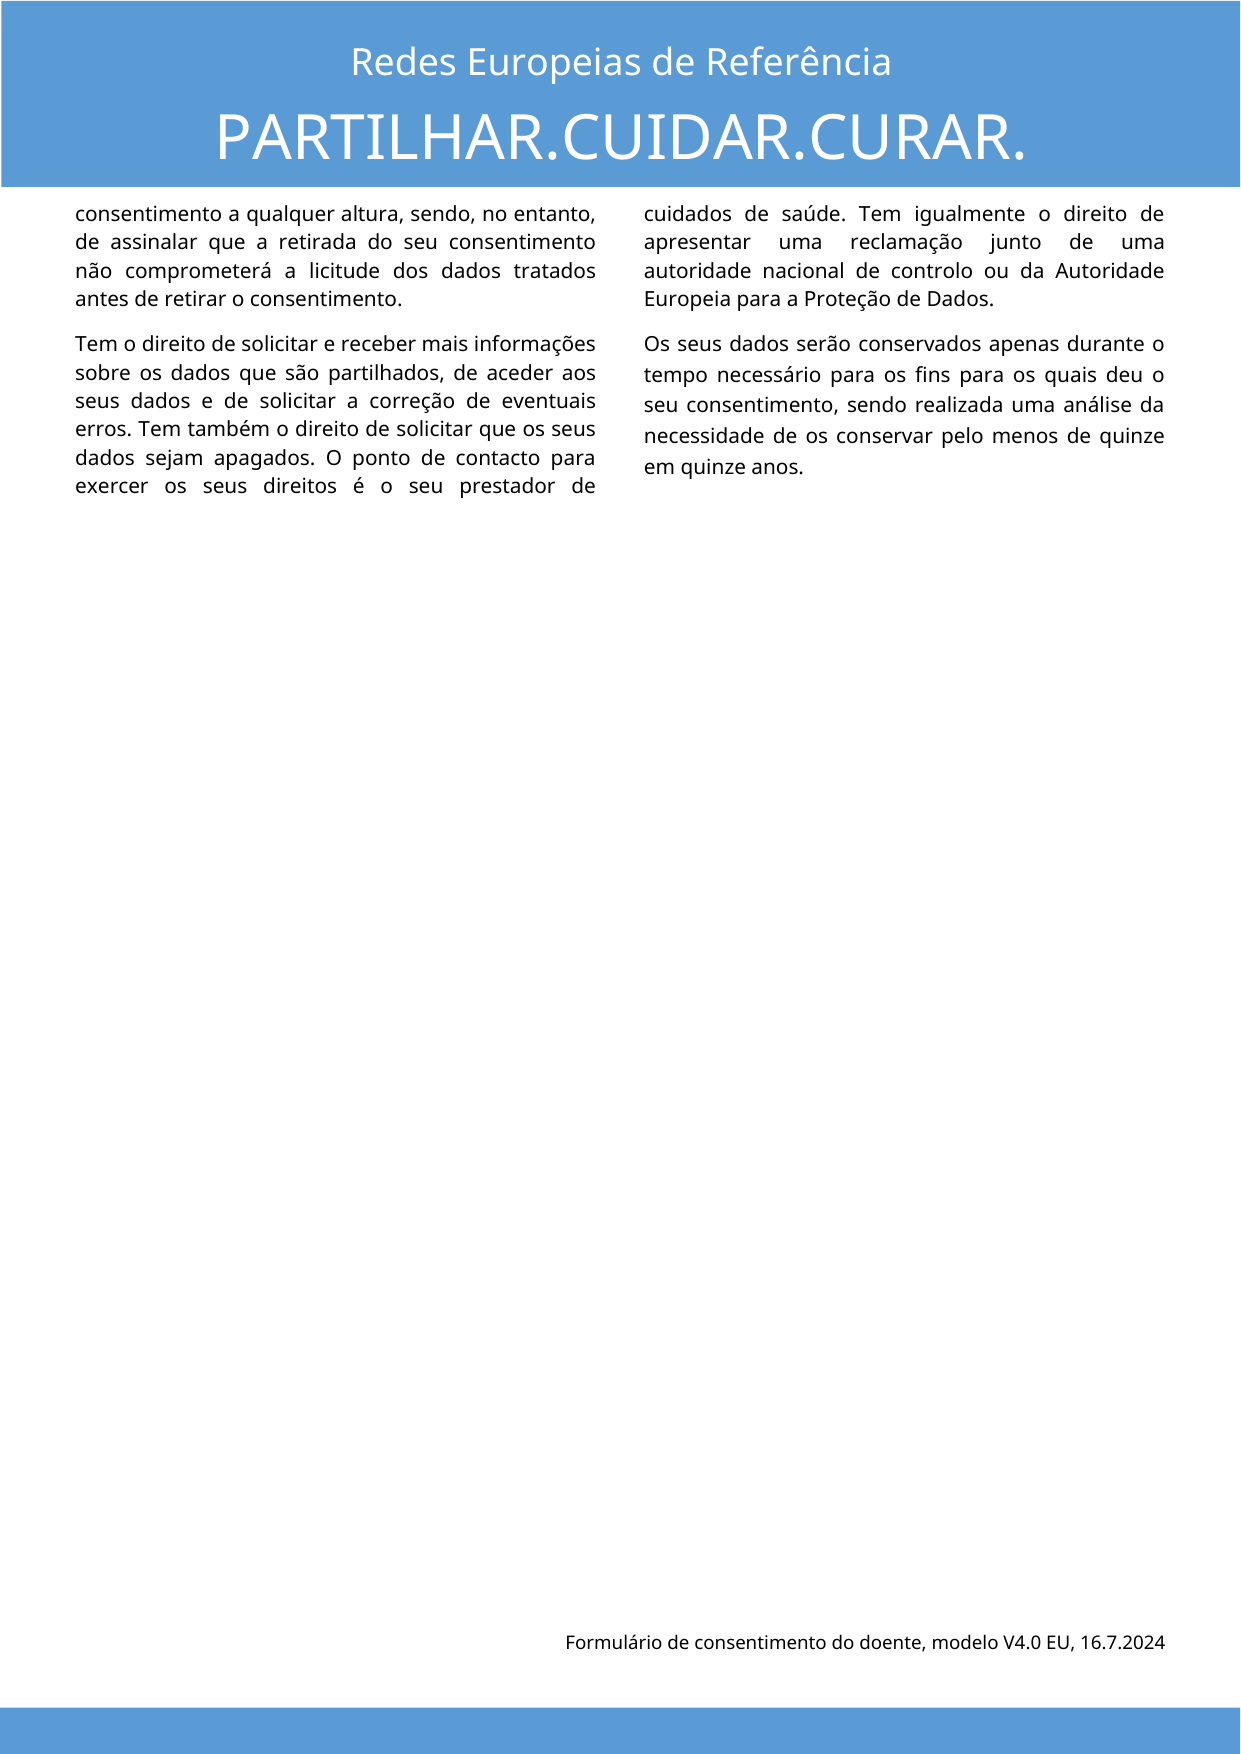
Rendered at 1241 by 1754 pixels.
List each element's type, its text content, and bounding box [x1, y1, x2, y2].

text Os seus dados serão conservados apenas durante o tempo necessário para os fins para os quais deu o seu consentimento, sendo realizada uma análise da necessidade de os conservar pelo menos de quinze em quinze anos. [644, 329, 1165, 480]
text Tem o direito de solicitar e receber mais informações sobre os dados que são partilhados, de aceder aos seus dados e de solicitar a correção de eventuais erros. Tem também o direito de solicitar que os seus dados sejam apagados. O ponto de contacto para exercer os seus direitos é o seu prestador de cuidados de saúde. Tem igualmente o direito de apresentar uma reclamação junto de uma autoridade nacional de controlo ou da Autoridade Europeia para a Proteção de Dados. [644, 199, 1165, 313]
text Tem o direito de solicitar e receber mais informações sobre os dados que são partilhados, de aceder aos seus dados e de solicitar a correção de eventuais erros. Tem também o direito de solicitar que os seus dados sejam apagados. O ponto de contacto para exercer os seus direitos é o seu prestador de cuidados de saúde. Tem igualmente o direito de apresentar uma reclamação junto de uma autoridade nacional de controlo ou da Autoridade Europeia para a Proteção de Dados. [75, 329, 596, 500]
